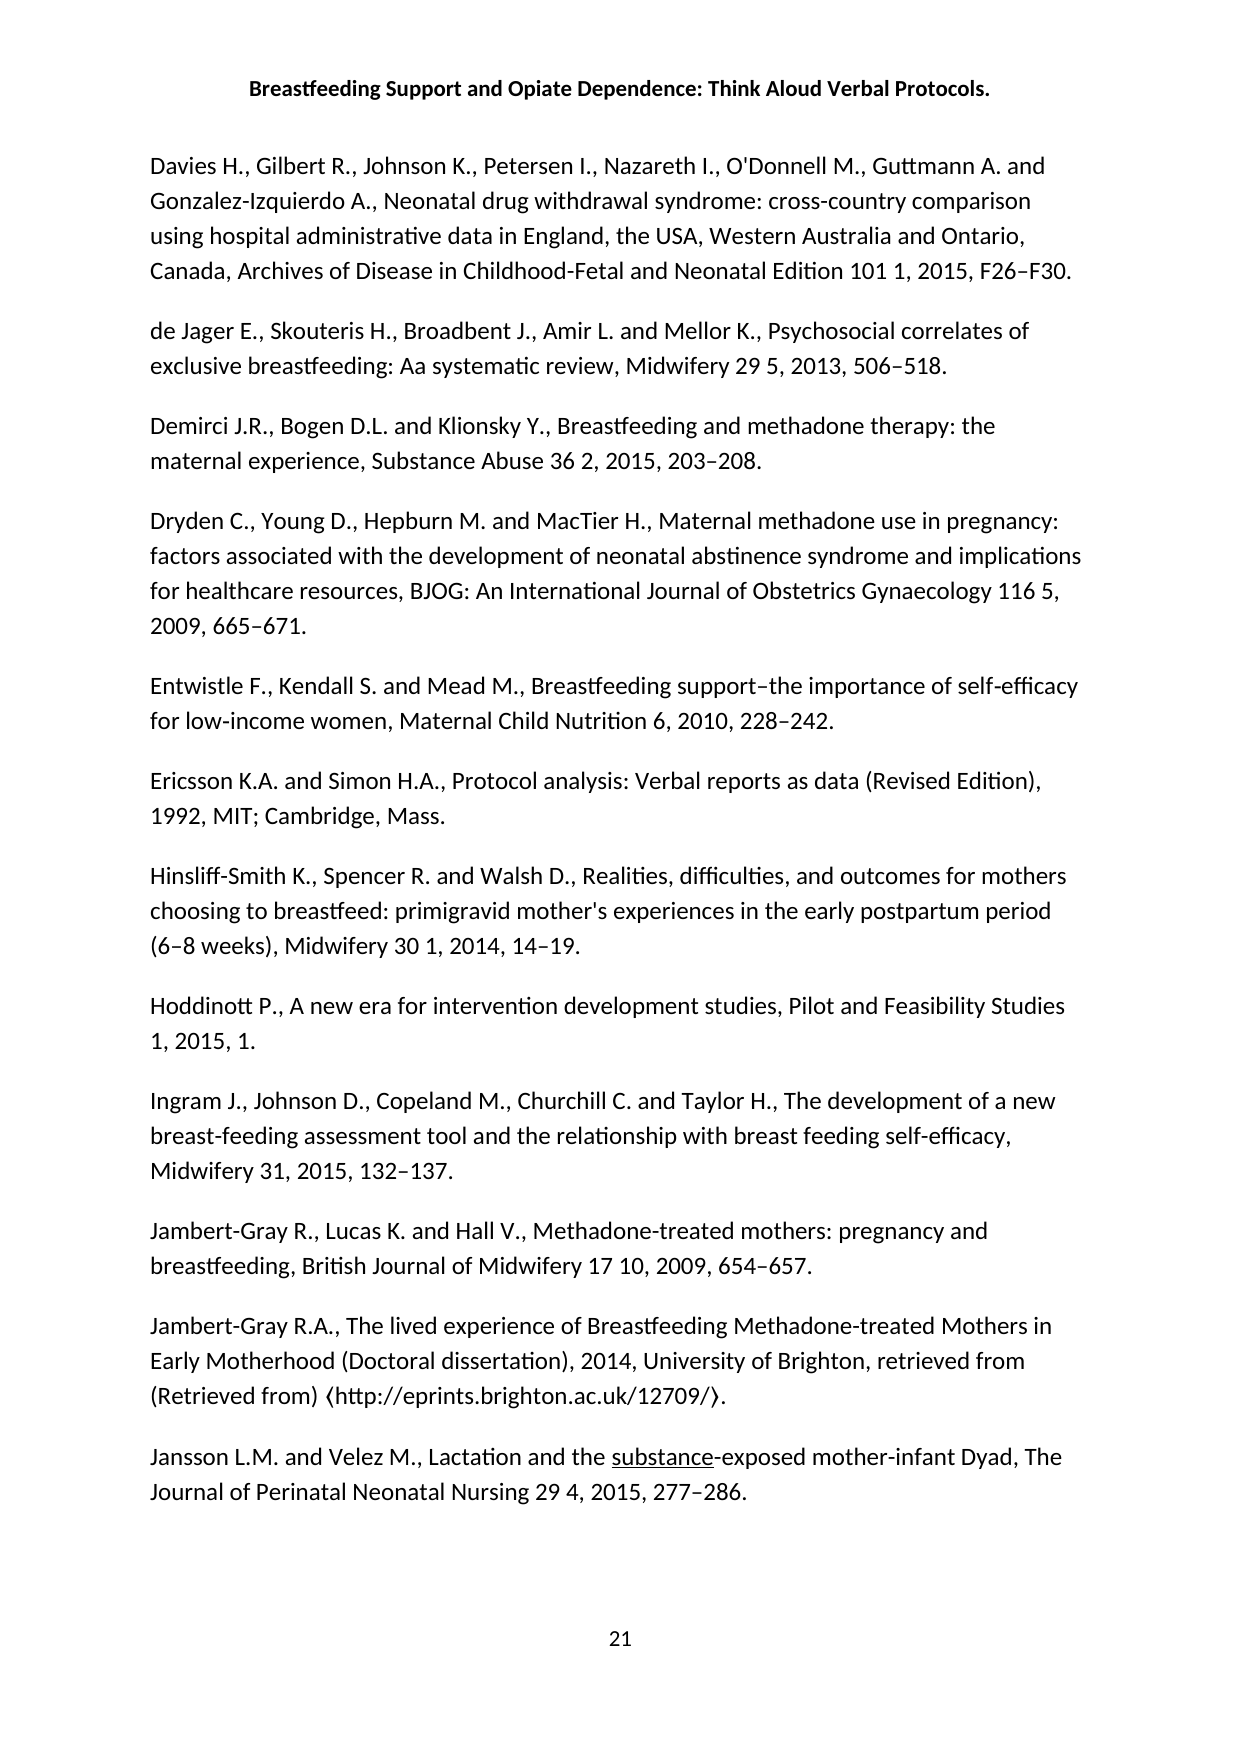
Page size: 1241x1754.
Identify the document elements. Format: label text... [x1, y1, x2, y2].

text Hoddinott P., A new era for intervention development studies, Pilot and Feasibility Studies 1, 2015, 1. [150, 990, 1090, 1056]
text Ericsson K.A. and Simon H.A., Protocol analysis: Verbal reports as data (Revised Edition), 1992, MIT; Cambridge, Mass. [150, 765, 1090, 831]
text Demirci J.R., Bogen D.L. and Klionsky Y., Breastfeeding and methadone therapy: the maternal experience, Substance Abuse 36 2, 2015, 203–208. [150, 410, 1090, 476]
text Jansson L.M. and Velez M., Lactation and the substance-exposed mother-infant Dyad, The Journal of Perinatal Neonatal Nursing 29 4, 2015, 277–286. [150, 1441, 1090, 1506]
text Davies H., Gilbert R., Johnson K., Petersen I., Nazareth I., O'Donnell M., Guttmann A. and Gonzalez-Izquierdo A., Neonatal drug withdrawal syndrome: cross-country comparison using hospital administrative data in England, the USA, Western Australia and Ontario, Canada, Archives of Disease in Childhood-Fetal and Neonatal Edition 101 1, 2015, F26–F30. [150, 150, 1090, 286]
text Jambert-Gray R., Lucas K. and Hall V., Methadone-treated mothers: pregnancy and breastfeeding, British Journal of Midwifery 17 10, 2009, 654–657. [150, 1215, 1090, 1281]
text Ingram J., Johnson D., Copeland M., Churchill C. and Taylor H., The development of a new breast-feeding assessment tool and the relationship with breast feeding self-efficacy, Midwifery 31, 2015, 132–137. [150, 1085, 1090, 1186]
text Dryden C., Young D., Hepburn M. and MacTier H., Maternal methadone use in pregnancy: factors associated with the development of neonatal abstinence syndrome and implications for healthcare resources, BJOG: An International Journal of Obstetrics Gynaecology 116 5, 2009, 665–671. [150, 505, 1090, 641]
text Entwistle F., Kendall S. and Mead M., Breastfeeding support–the importance of self‐efficacy for low‐income women, Maternal Child Nutrition 6, 2010, 228–242. [150, 670, 1090, 736]
text Hinsliff-Smith K., Spencer R. and Walsh D., Realities, difficulties, and outcomes for mothers choosing to breastfeed: primigravid mother's experiences in the early postpartum period (6–8 weeks), Midwifery 30 1, 2014, 14–19. [150, 860, 1090, 961]
text Jambert-Gray R.A., The lived experience of Breastfeeding Methadone-treated Mothers in Early Motherhood (Doctoral dissertation), 2014, University of Brighton, retrieved from (Retrieved from) 〈http://eprints.brighton.ac.uk/12709/〉. [150, 1310, 1090, 1411]
text de Jager E., Skouteris H., Broadbent J., Amir L. and Mellor K., Psychosocial correlates of exclusive breastfeeding: Aa systematic review, Midwifery 29 5, 2013, 506–518. [150, 315, 1090, 381]
